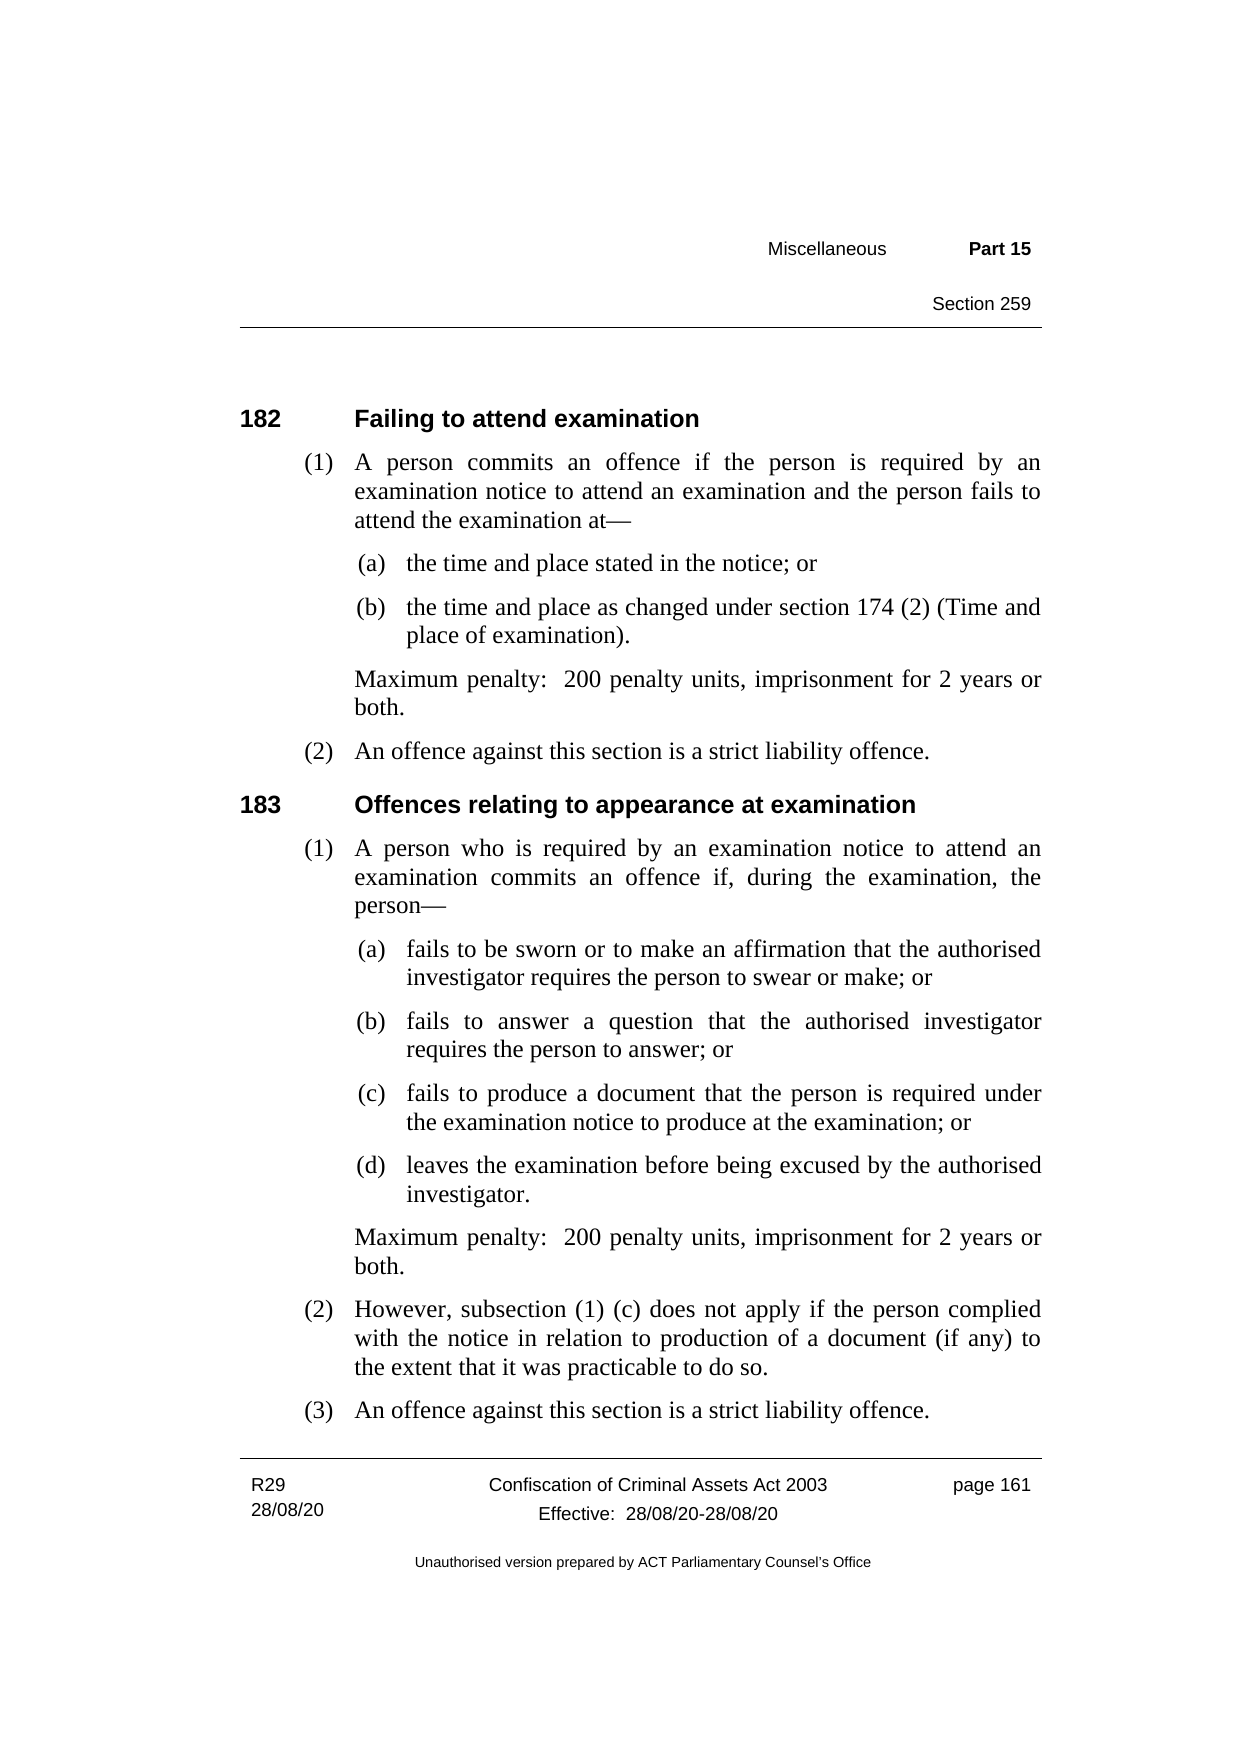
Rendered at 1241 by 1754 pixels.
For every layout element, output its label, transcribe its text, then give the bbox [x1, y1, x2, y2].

text (2) An offence against this section is a strict liability offence. [239, 736, 1042, 764]
text (a) fails to be sworn or to make an affirmation that the authorised investigator requires the person to swear or make; or [239, 934, 1042, 991]
text (a) the time and place stated in the notice; or [239, 548, 1042, 577]
text 183 Offences relating to appearance at examination [239, 789, 1042, 818]
text (1) A person who is required by an examination notice to attend an examination commits an offence if, during the examination, the person— [239, 833, 1042, 919]
text Maximum penalty: 200 penalty units, imprisonment for 2 years or both. [354, 664, 1042, 721]
text (c) fails to produce a document that the person is required under the examination notice to produce at the examination; or [239, 1078, 1042, 1135]
text 182 Failing to attend examination [239, 404, 1042, 433]
text (1) A person commits an offence if the person is required by an examination notice to attend an examination and the person fails to attend the examination at— [239, 447, 1042, 534]
text (b) fails to answer a question that the authorised investigator requires the person to answer; or [239, 1006, 1042, 1063]
text (2) However, subsection (1) (c) does not apply if the person complied with the notice in relation to production of a document (if any) to the extent that it was practicable to do so. [239, 1294, 1042, 1380]
text (3) An offence against this section is a strict liability offence. [239, 1395, 1042, 1424]
text (d) leaves the examination before being excused by the authorised investigator. [239, 1150, 1042, 1207]
text (b) the time and place as changed under section 174 (2) (Time and place of examination). [239, 592, 1042, 649]
text Maximum penalty: 200 penalty units, imprisonment for 2 years or both. [354, 1222, 1042, 1279]
